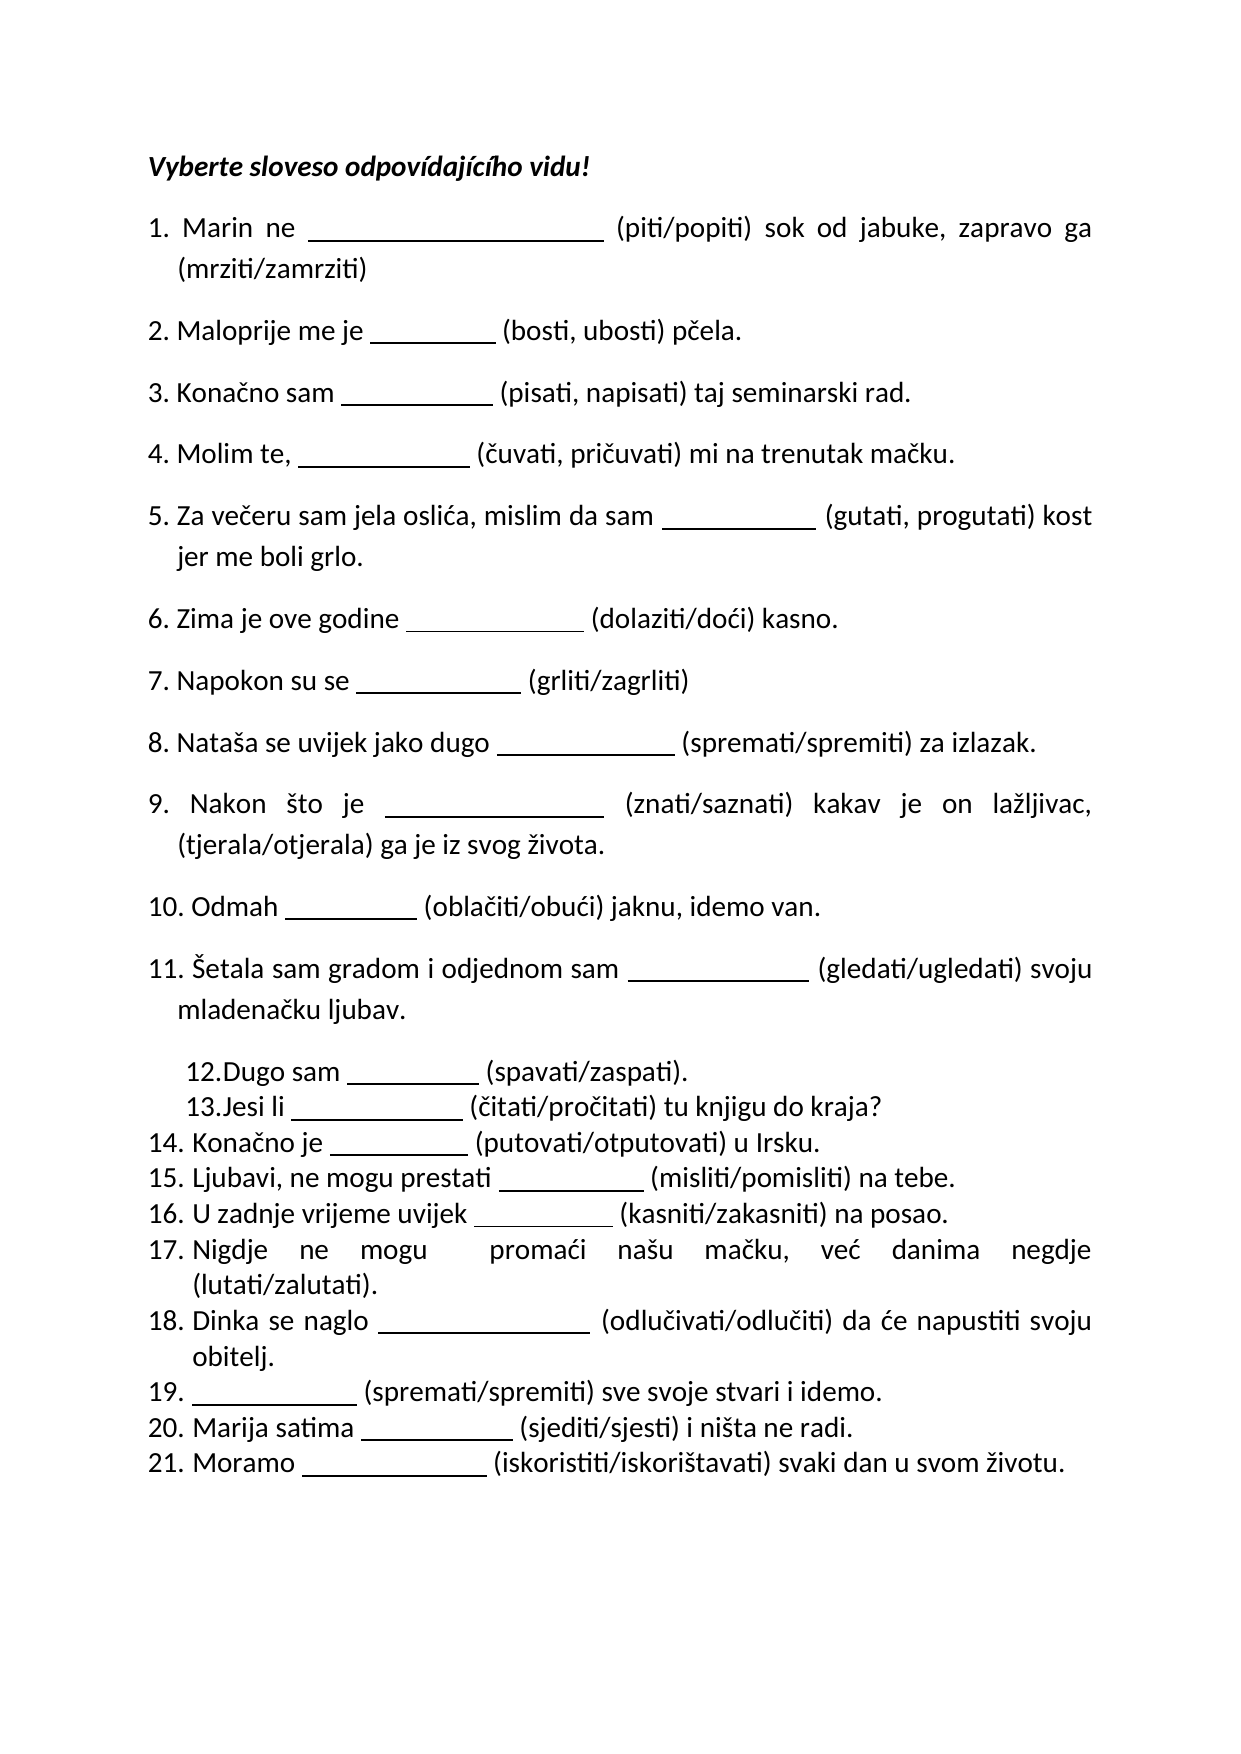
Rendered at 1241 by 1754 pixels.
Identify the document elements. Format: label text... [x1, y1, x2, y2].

text 2. Maloprije me je (bosti, ubosti) pčela. [148, 312, 1093, 348]
text 8. Nataša se uvijek jako dugo (spremati/spremiti) za izlazak. [148, 724, 1093, 759]
text 7. Napokon su se (grliti/zagrliti) [148, 662, 1093, 697]
text 10. Odmah (oblačiti/obući) jaknu, idemo van. [148, 888, 1093, 924]
list Dinka se naglo (odlučivati/odlučiti) da će napustiti svoju obitelj. [148, 1302, 1093, 1373]
list Marija satima (sjediti/sjesti) i ništa ne radi. [148, 1409, 1093, 1444]
text 3. Konačno sam (pisati, napisati) taj seminarski rad. [148, 374, 1093, 409]
list Nigdje ne mogu promaći našu mačku, već danima negdje (lutati/zalutati). [148, 1231, 1093, 1302]
text 4. Molim te, (čuvati, pričuvati) mi na trenutak mačku. [148, 436, 1093, 471]
text 6. Zima je ove godine (dolaziti/doći) kasno. [148, 600, 1093, 636]
list Dugo sam (spavati/zaspati). [185, 1053, 1093, 1088]
text 9. Nakon što je (znati/saznati) kakav je on lažljivac, (tjerala/otjerala) ga je iz svog života. [148, 785, 1093, 862]
list Jesi li (čitati/pročitati) tu knjigu do kraja? [185, 1088, 1093, 1124]
list Konačno je (putovati/otputovati) u Irsku. [148, 1124, 1093, 1159]
list Ljubavi, ne mogu prestati (misliti/pomisliti) na tebe. [148, 1159, 1093, 1195]
text 5. Za večeru sam jela oslića, mislim da sam (gutati, progutati) kost jer me boli grlo. [148, 497, 1093, 574]
list U zadnje vrijeme uvijek (kasniti/zakasniti) na posao. [148, 1195, 1093, 1231]
text Vyberte sloveso odpovídajícího vidu! [148, 148, 1093, 183]
text 1. Marin ne (piti/popiti) sok od jabuke, zapravo ga (mrziti/zamrziti) [148, 209, 1093, 286]
text 11. Šetala sam gradom i odjednom sam (gledati/ugledati) svoju mladenačku ljubav. [148, 950, 1093, 1026]
list Moramo (iskoristiti/iskorištavati) svaki dan u svom životu. [148, 1444, 1093, 1480]
list (spremati/spremiti) sve svoje stvari i idemo. [148, 1373, 1093, 1409]
